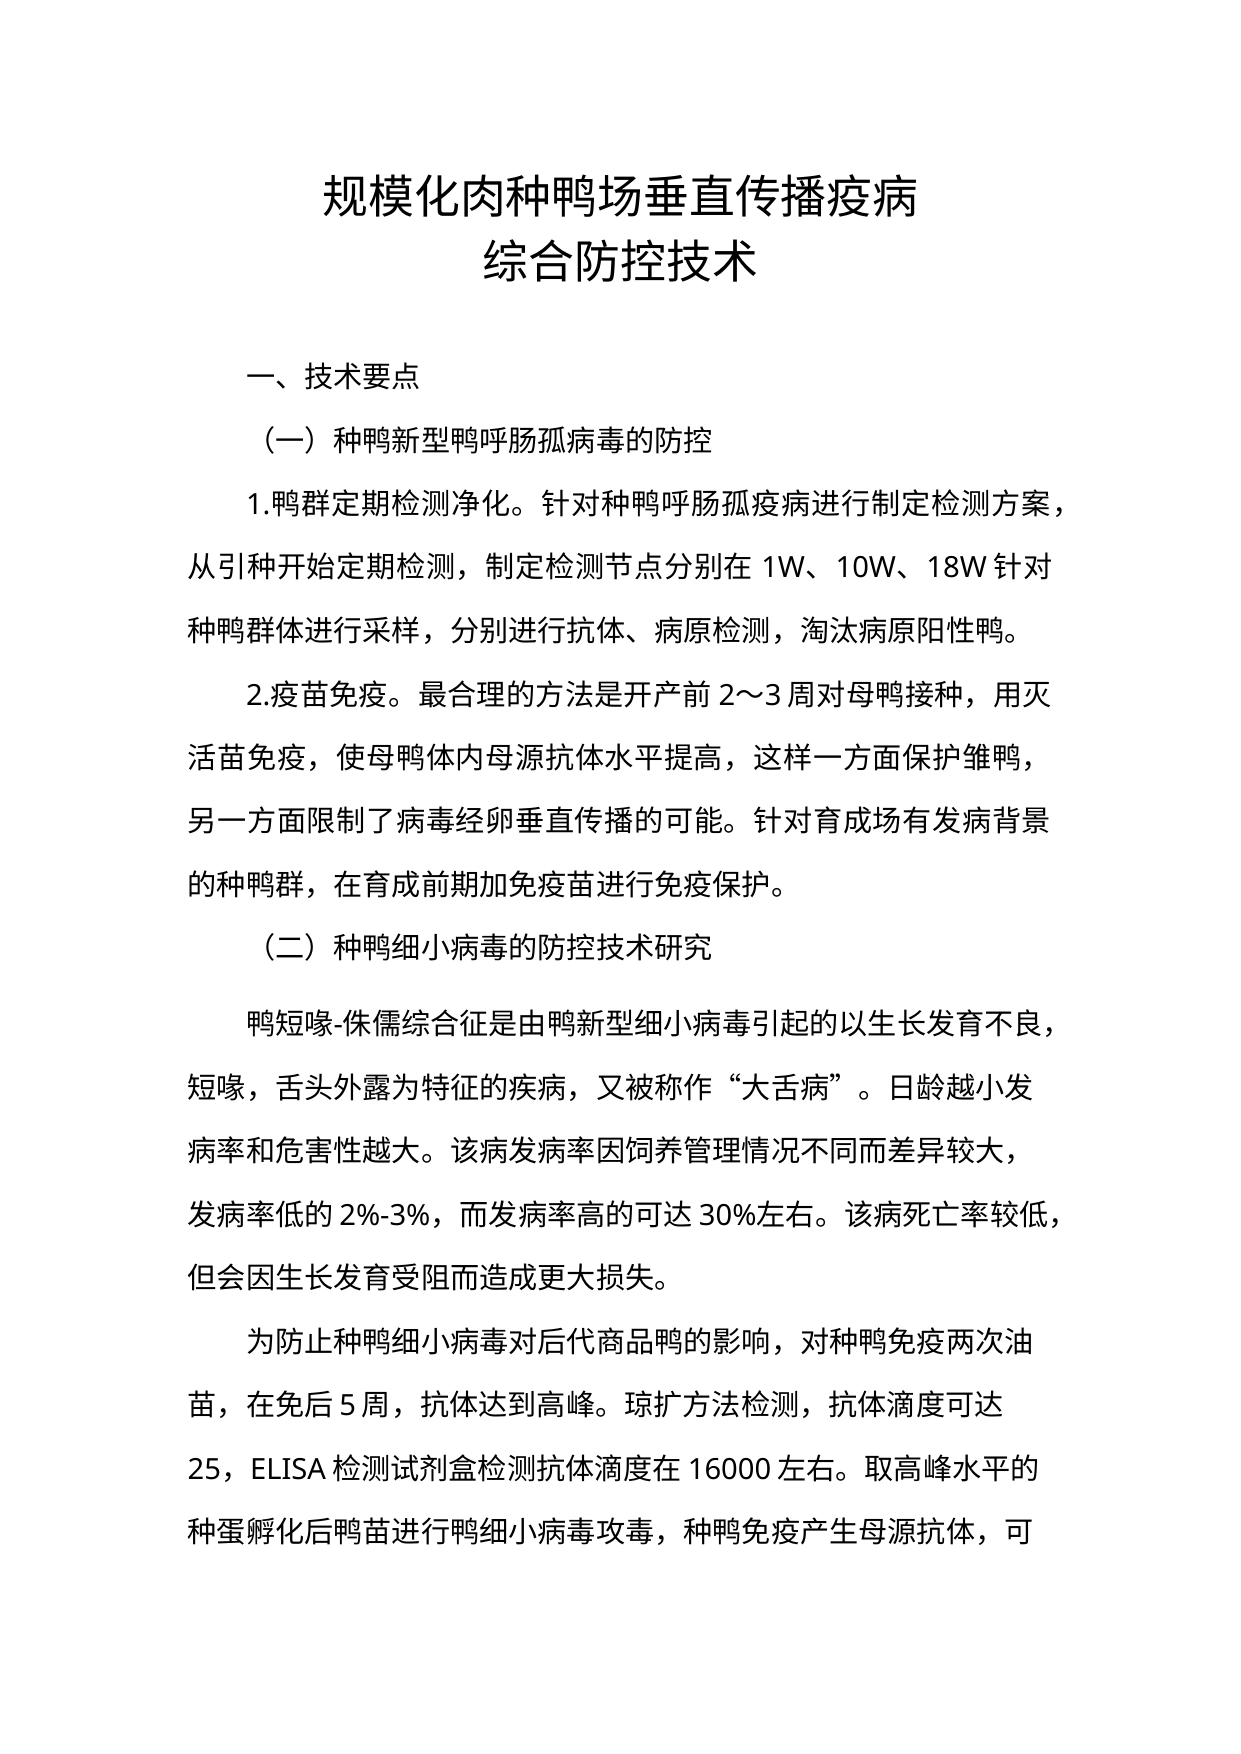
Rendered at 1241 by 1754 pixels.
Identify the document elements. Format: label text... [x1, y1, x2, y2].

text 综合防控技术 [187, 227, 1053, 291]
text 规模化肉种鸭场垂直传播疫病 [187, 162, 1053, 227]
text 一、技术要点 [187, 354, 1053, 396]
text （一）种鸭新型鸭呼肠孤病毒的防控 [187, 417, 1053, 459]
text 1.鸭群定期检测净化。针对种鸭呼肠孤疫病进行制定检测方案，从引种开始定期检测，制定检测节点分别在1W、10W、18W针对种鸭群体进行采样，分别进行抗体、病原检测，淘汰病原阳性鸭。 [187, 481, 1053, 650]
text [187, 1318, 1053, 1551]
text 鸭短喙-侏儒综合征是由鸭新型细小病毒引起的以生长发育不良，短喙，舌头外露为特征的疾病，又被称作“大舌病”。日龄越小发病率和危害性越大。该病发病率因饲养管理情况不同而差异较大，发病率低的2%-3%，而发病率高的可达30%左右。该病死亡率较低，但会因生长发育受阻而造成更大损失。 [187, 1001, 1053, 1297]
text 2.疫苗免疫。最合理的方法是开产前2～3周对母鸭接种，用灭活苗免疫，使母鸭体内母源抗体水平提高，这样一方面保护雏鸭，另一方面限制了病毒经卵垂直传播的可能。针对育成场有发病背景的种鸭群，在育成前期加免疫苗进行免疫保护。 [187, 671, 1053, 904]
text （二）种鸭细小病毒的防控技术研究 [187, 925, 1053, 967]
